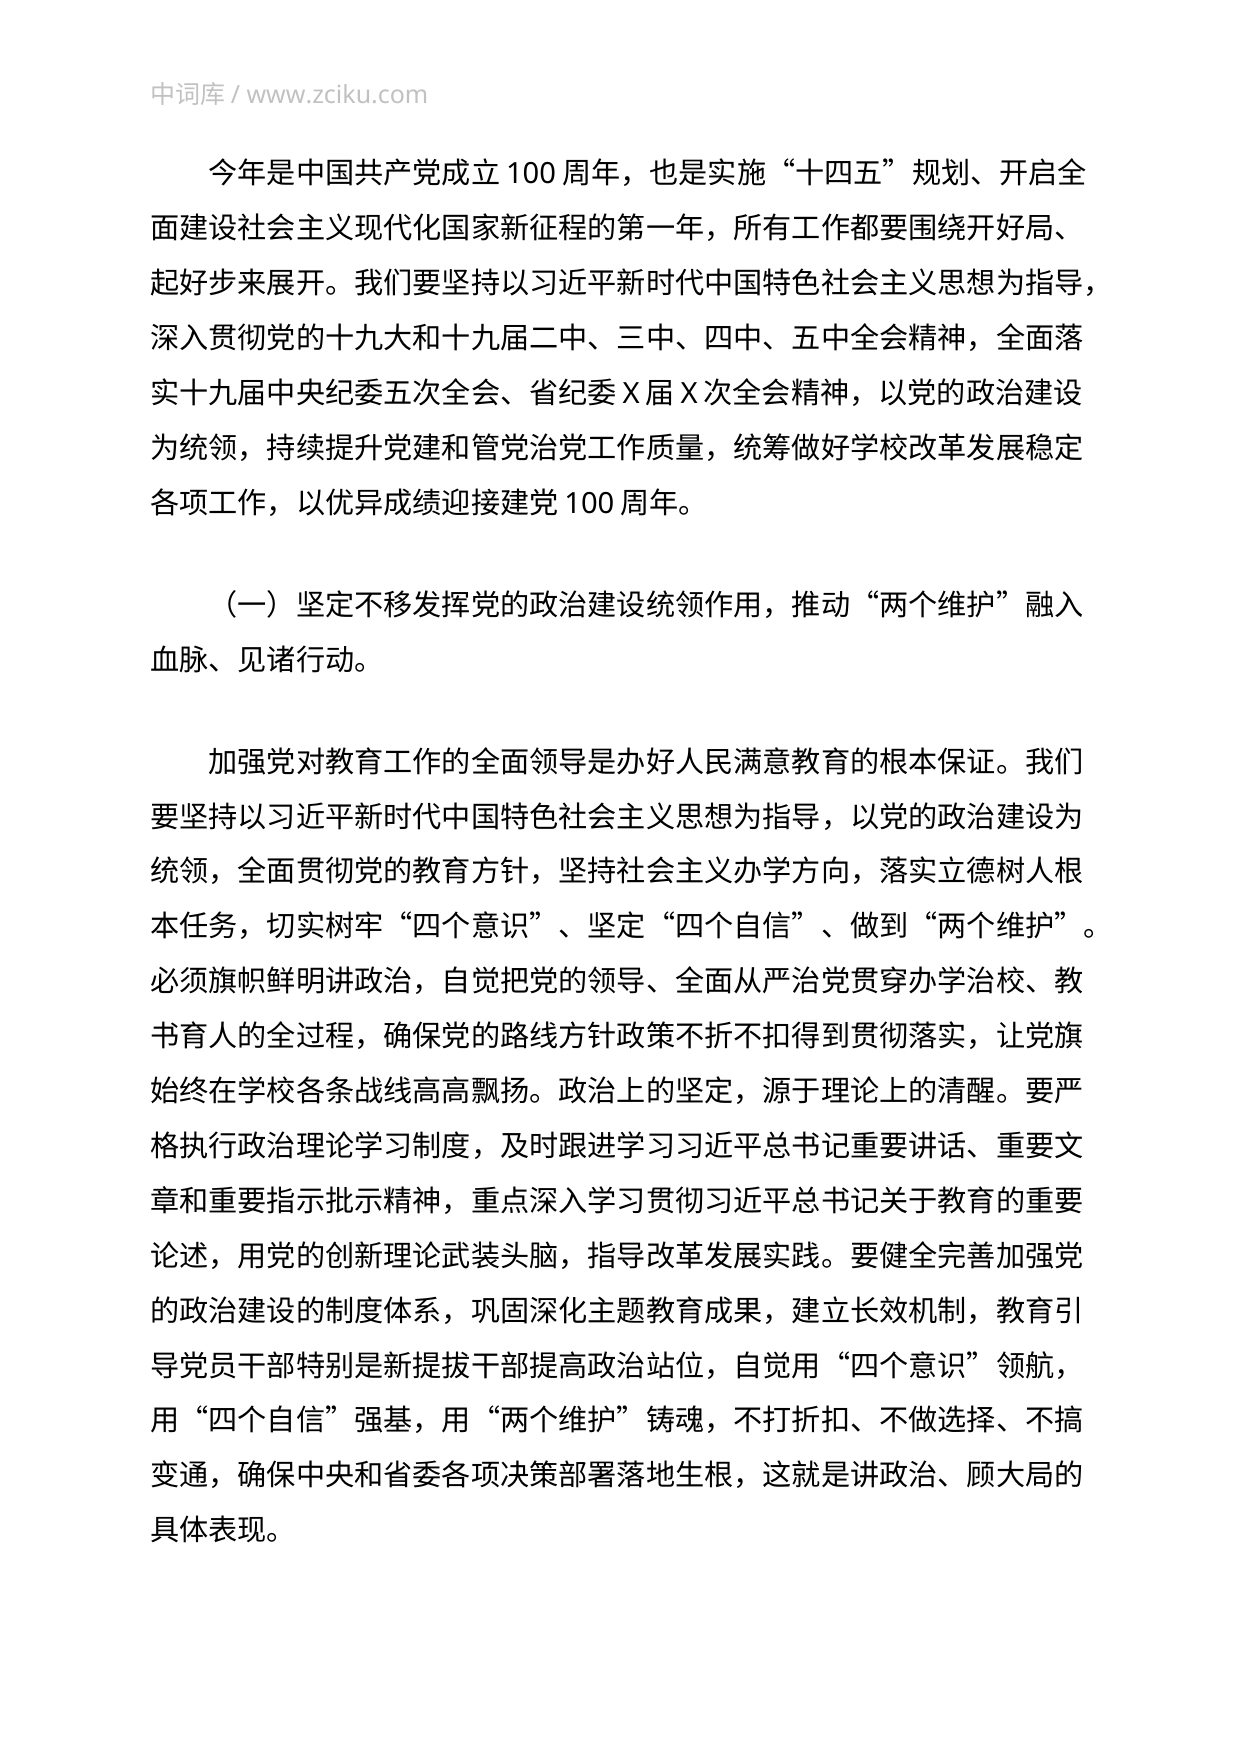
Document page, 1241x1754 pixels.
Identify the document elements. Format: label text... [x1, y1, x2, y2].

text 今年是中国共产党成立100周年，也是实施“十四五”规划、开启全面建设社会主义现代化国家新征程的第一年，所有工作都要围绕开好局、起好步来展开。我们要坚持以习近平新时代中国特色社会主义思想为指导，深入贯彻党的十九大和十九届二中、三中、四中、五中全会精神，全面落实十九届中央纪委五次全会、省纪委X届X次全会精神，以党的政治建设为统领，持续提升党建和管党治党工作质量，统筹做好学校改革发展稳定各项工作，以优异成绩迎接建党100周年。 [150, 150, 1090, 522]
text （一）坚定不移发挥党的政治建设统领作用，推动“两个维护”融入血脉、见诸行动。 [150, 582, 1090, 679]
text 加强党对教育工作的全面领导是办好人民满意教育的根本保证。我们要坚持以习近平新时代中国特色社会主义思想为指导，以党的政治建设为统领，全面贯彻党的教育方针，坚持社会主义办学方向，落实立德树人根本任务，切实树牢“四个意识”、坚定“四个自信”、做到“两个维护”。必须旗帜鲜明讲政治，自觉把党的领导、全面从严治党贯穿办学治校、教书育人的全过程，确保党的路线方针政策不折不扣得到贯彻落实，让党旗始终在学校各条战线高高飘扬。政治上的坚定，源于理论上的清醒。要严格执行政治理论学习制度，及时跟进学习习近平总书记重要讲话、重要文章和重要指示批示精神，重点深入学习贯彻习近平总书记关于教育的重要论述，用党的创新理论武装头脑，指导改革发展实践。要健全完善加强党的政治建设的制度体系，巩固深化主题教育成果，建立长效机制，教育引导党员干部特别是新提拔干部提高政治站位，自觉用“四个意识”领航，用“四个自信”强基，用“两个维护”铸魂，不打折扣、不做选择、不搞变通，确保中央和省委各项决策部署落地生根，这就是讲政治、顾大局的具体表现。 [150, 738, 1090, 1549]
